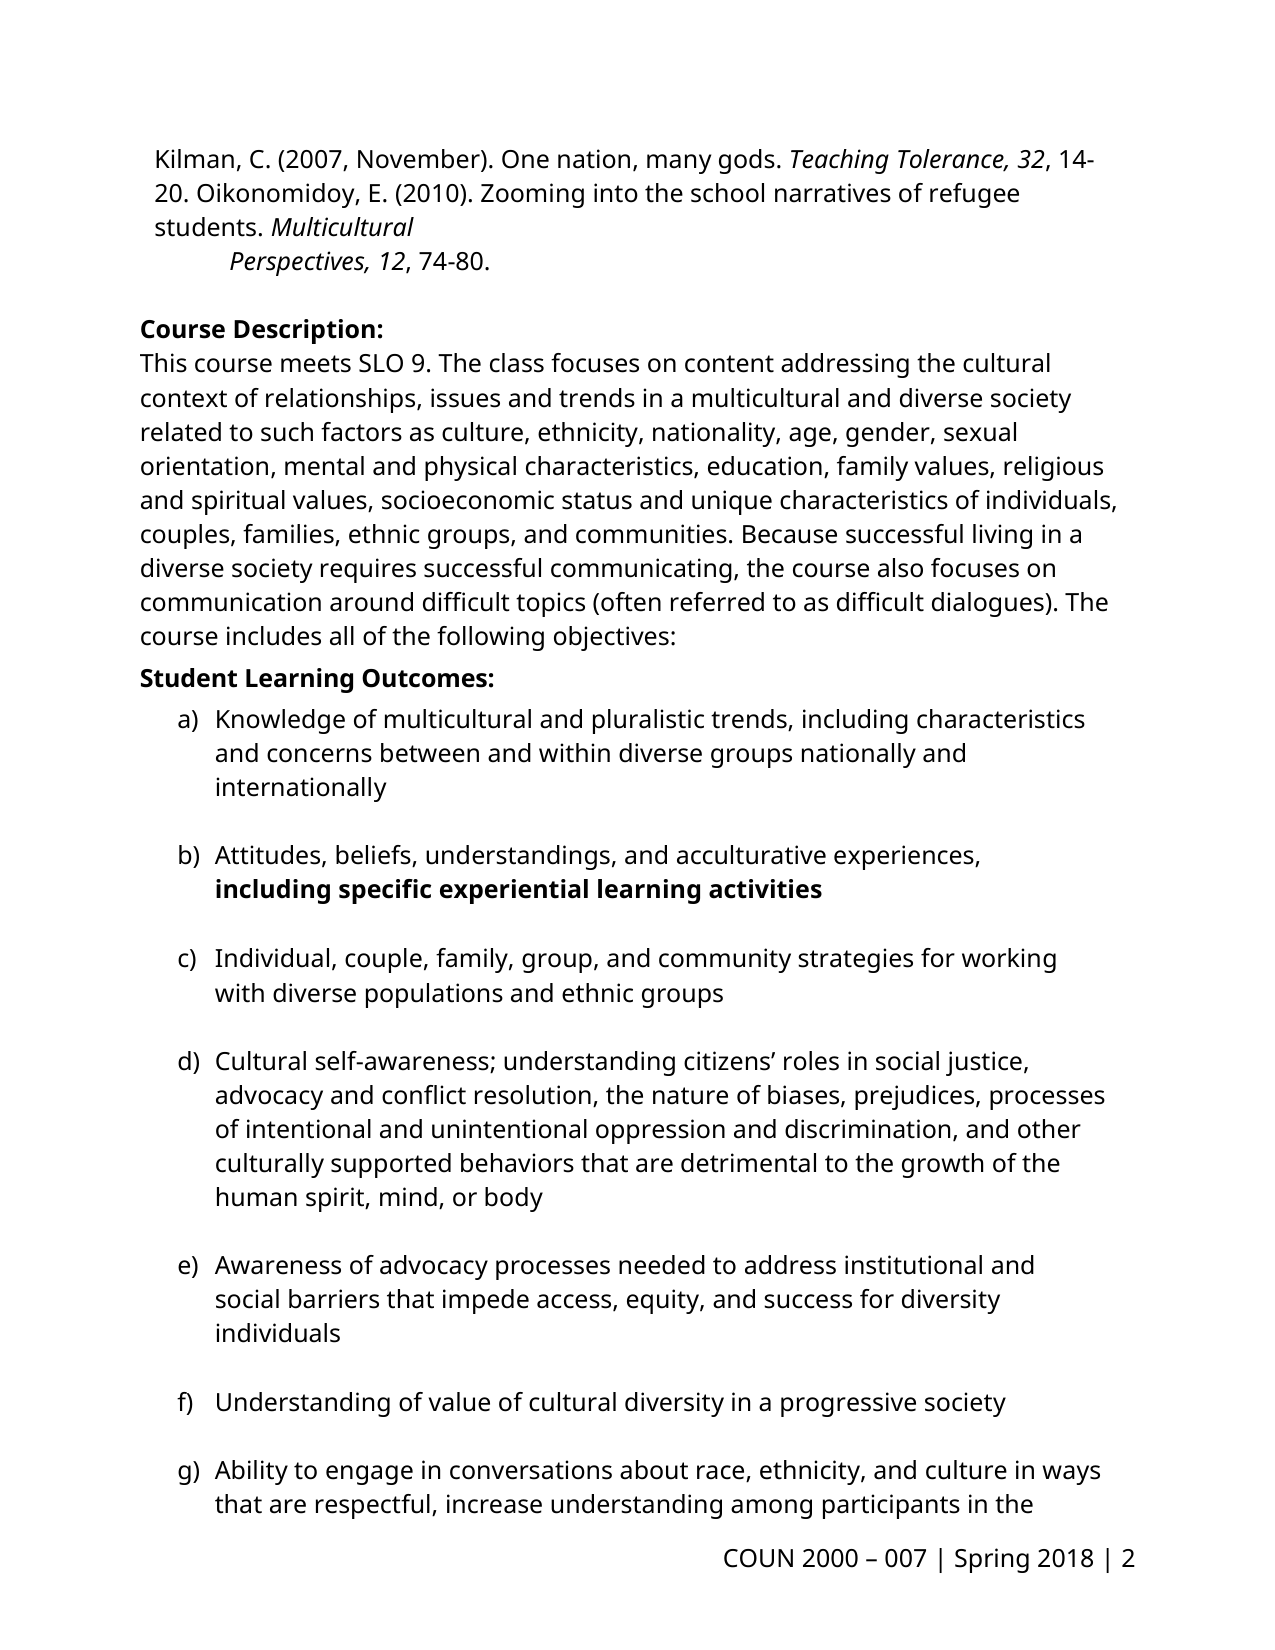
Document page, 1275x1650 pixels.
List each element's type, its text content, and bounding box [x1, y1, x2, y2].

text This course meets SLO 9. The class focuses on content addressing the cultural context of relationships, issues and trends in a multicultural and diverse society related to such factors as culture, ethnicity, nationality, age, gender, sexual orientation, mental and physical characteristics, education, family values, religious and spiritual values, socioeconomic status and unique characteristics of individuals, couples, families, ethnic groups, and communities. Because successful living in a diverse society requires successful communicating, the course also focuses on communication around difficult topics (often referred to as difficult dialogues). The course includes all of the following objectives: [139, 346, 1135, 653]
list Cultural self-awareness; understanding citizens’ roles in social justice, advocacy and conflict resolution, the nature of biases, prejudices, processes of intentional and unintentional oppression and discrimination, and other culturally supported behaviors that are detrimental to the growth of the human spirit, mind, or body [177, 1043, 1111, 1214]
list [177, 1452, 1126, 1521]
text Perspectives, 12, 74-80. [229, 244, 1137, 278]
text Kilman, C. (2007, November). One nation, many gods. Teaching Tolerance, 32, 14-20. Oikonomidoy, E. (2010). Zooming into the school narratives of refugee students. Multicultural [154, 142, 1116, 244]
list Understanding of value of cultural diversity in a progressive society [177, 1384, 1062, 1418]
text Course Description: [139, 312, 1131, 346]
list Attitudes, beliefs, understandings, and acculturative experiences, including specific experiential learning activities [177, 838, 1062, 906]
text Student Learning Outcomes: [139, 660, 1098, 694]
list Knowledge of multicultural and pluralistic trends, including characteristics and concerns between and within diverse groups nationally and internationally [177, 702, 1098, 804]
list Awareness of advocacy processes needed to address institutional and social barriers that impede access, equity, and success for diversity individuals [177, 1248, 1062, 1350]
list Individual, couple, family, group, and community strategies for working with diverse populations and ethnic groups [177, 941, 1085, 1009]
